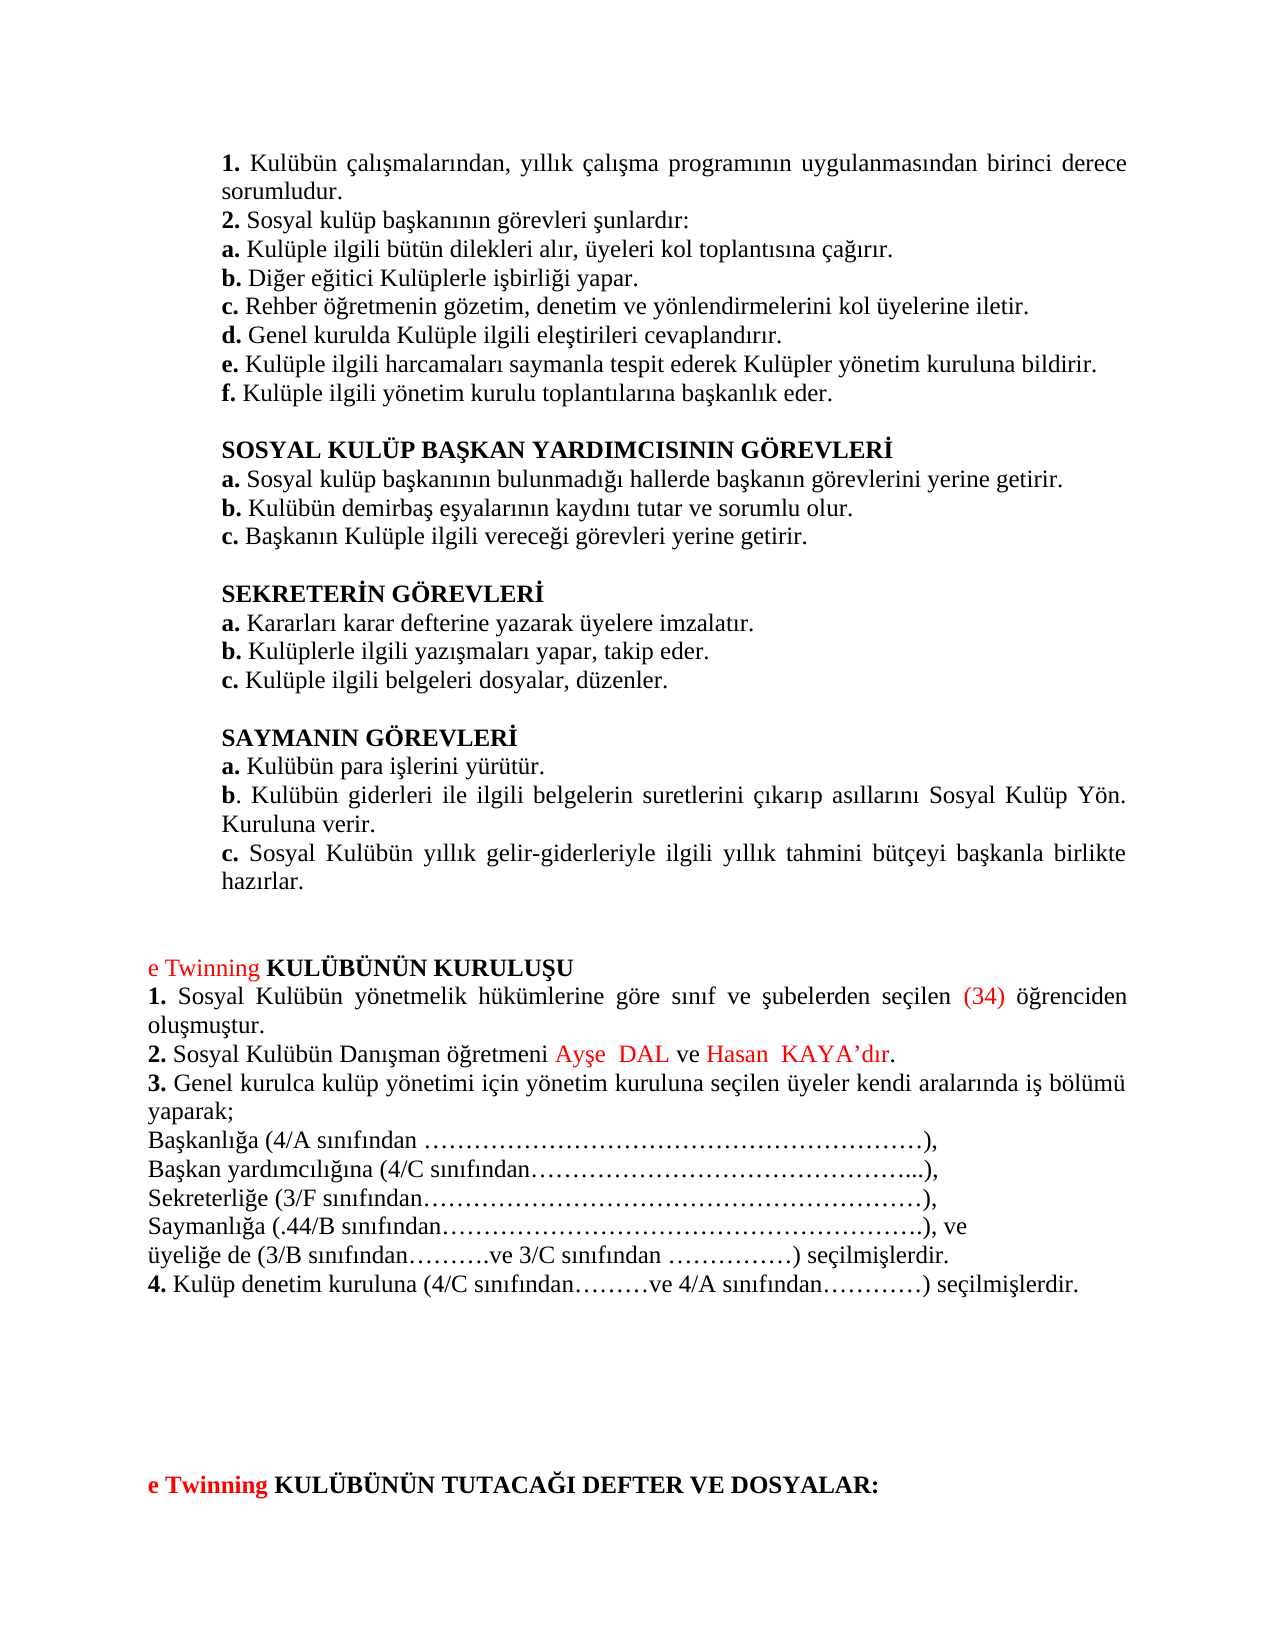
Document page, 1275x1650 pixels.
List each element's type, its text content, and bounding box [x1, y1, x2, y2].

text d. Genel kurulda Kulüple ilgili eleştirileri cevaplandırır. [221, 320, 1127, 349]
text 2. Sosyal kulüp başkanının görevleri şunlardır: [221, 205, 1127, 234]
text f. Kulüple ilgili yönetim kurulu toplantılarına başkanlık eder. [221, 378, 1127, 406]
text c. Kulüple ilgili belgeleri dosyalar, düzenler. [221, 665, 1127, 694]
text a. Kulübün para işlerini yürütür. [221, 751, 1127, 780]
text SAYMANIN GÖREVLERİ [221, 723, 1127, 751]
text SEKRETERİN GÖREVLERİ [221, 579, 1127, 608]
text b. Kulübün giderleri ile ilgili belgelerin suretlerini çıkarıp asıllarını Sosyal Kulüp Yön. Kuruluna verir. [221, 780, 1127, 838]
text Sekreterliğe (3/F sınıfından……………………………………………………), [148, 1183, 1127, 1211]
text c. Başkanın Kulüple ilgili vereceği görevleri yerine getirir. [221, 521, 1127, 550]
subtitle e Twinning KULÜBÜNÜN KURULUŞU [148, 953, 1127, 981]
text 1. Sosyal Kulübün yönetmelik hükümlerine göre sınıf ve şubelerden seçilen (34) öğrenciden oluşmuştur. [148, 981, 1127, 1039]
text Başkanlığa (4/A sınıfından ……………………………………………………), [148, 1125, 1127, 1154]
text c. Sosyal Kulübün yıllık gelir-giderleriyle ilgili yıllık tahmini bütçeyi başkanla birlikte hazırlar. [221, 838, 1127, 895]
text b. Kulübün demirbaş eşyalarının kaydını tutar ve sorumlu olur. [221, 493, 1127, 521]
text Başkan yardımcılığına (4/C sınıfından………………………………………...), [148, 1154, 1127, 1183]
text e Twinning KULÜBÜNÜN TUTACAĞI DEFTER VE DOSYALAR: [148, 1470, 1127, 1499]
text a. Sosyal kulüp başkanının bulunmadığı hallerde başkanın görevlerini yerine getirir. [221, 464, 1127, 493]
text üyeliğe de (3/B sınıfından……….ve 3/C sınıfından ……………) seçilmişlerdir. [148, 1240, 1127, 1269]
text c. Rehber öğretmenin gözetim, denetim ve yönlendirmelerini kol üyelerine iletir. [221, 291, 1127, 320]
text e. Kulüple ilgili harcamaları saymanla tespit ederek Kulüpler yönetim kuruluna bildirir. [221, 349, 1127, 378]
text 3. Genel kurulca kulüp yönetimi için yönetim kuruluna seçilen üyeler kendi aralarında iş bölümü yaparak; [148, 1068, 1127, 1125]
text 4. Kulüp denetim kuruluna (4/C sınıfından………ve 4/A sınıfından…………) seçilmişlerdir. [148, 1269, 1127, 1298]
text b. Diğer eğitici Kulüplerle işbirliği yapar. [221, 263, 1127, 291]
text SOSYAL KULÜP BAŞKAN YARDIMCISININ GÖREVLERİ [221, 435, 1127, 464]
text a. Kulüple ilgili bütün dilekleri alır, üyeleri kol toplantısına çağırır. [221, 234, 1127, 263]
text Saymanlığa (.44/B sınıfından………………………………………………….), ve [148, 1211, 1127, 1240]
text 2. Sosyal Kulübün Danışman öğretmeni Ayşe DAL ve Hasan KAYA’dır. [148, 1039, 1127, 1068]
text b. Kulüplerle ilgili yazışmaları yapar, takip eder. [221, 636, 1127, 665]
text 1. Kulübün çalışmalarından, yıllık çalışma programının uygulanmasından birinci derece sorumludur. [221, 148, 1127, 205]
text a. Kararları karar defterine yazarak üyelere imzalatır. [221, 608, 1127, 636]
